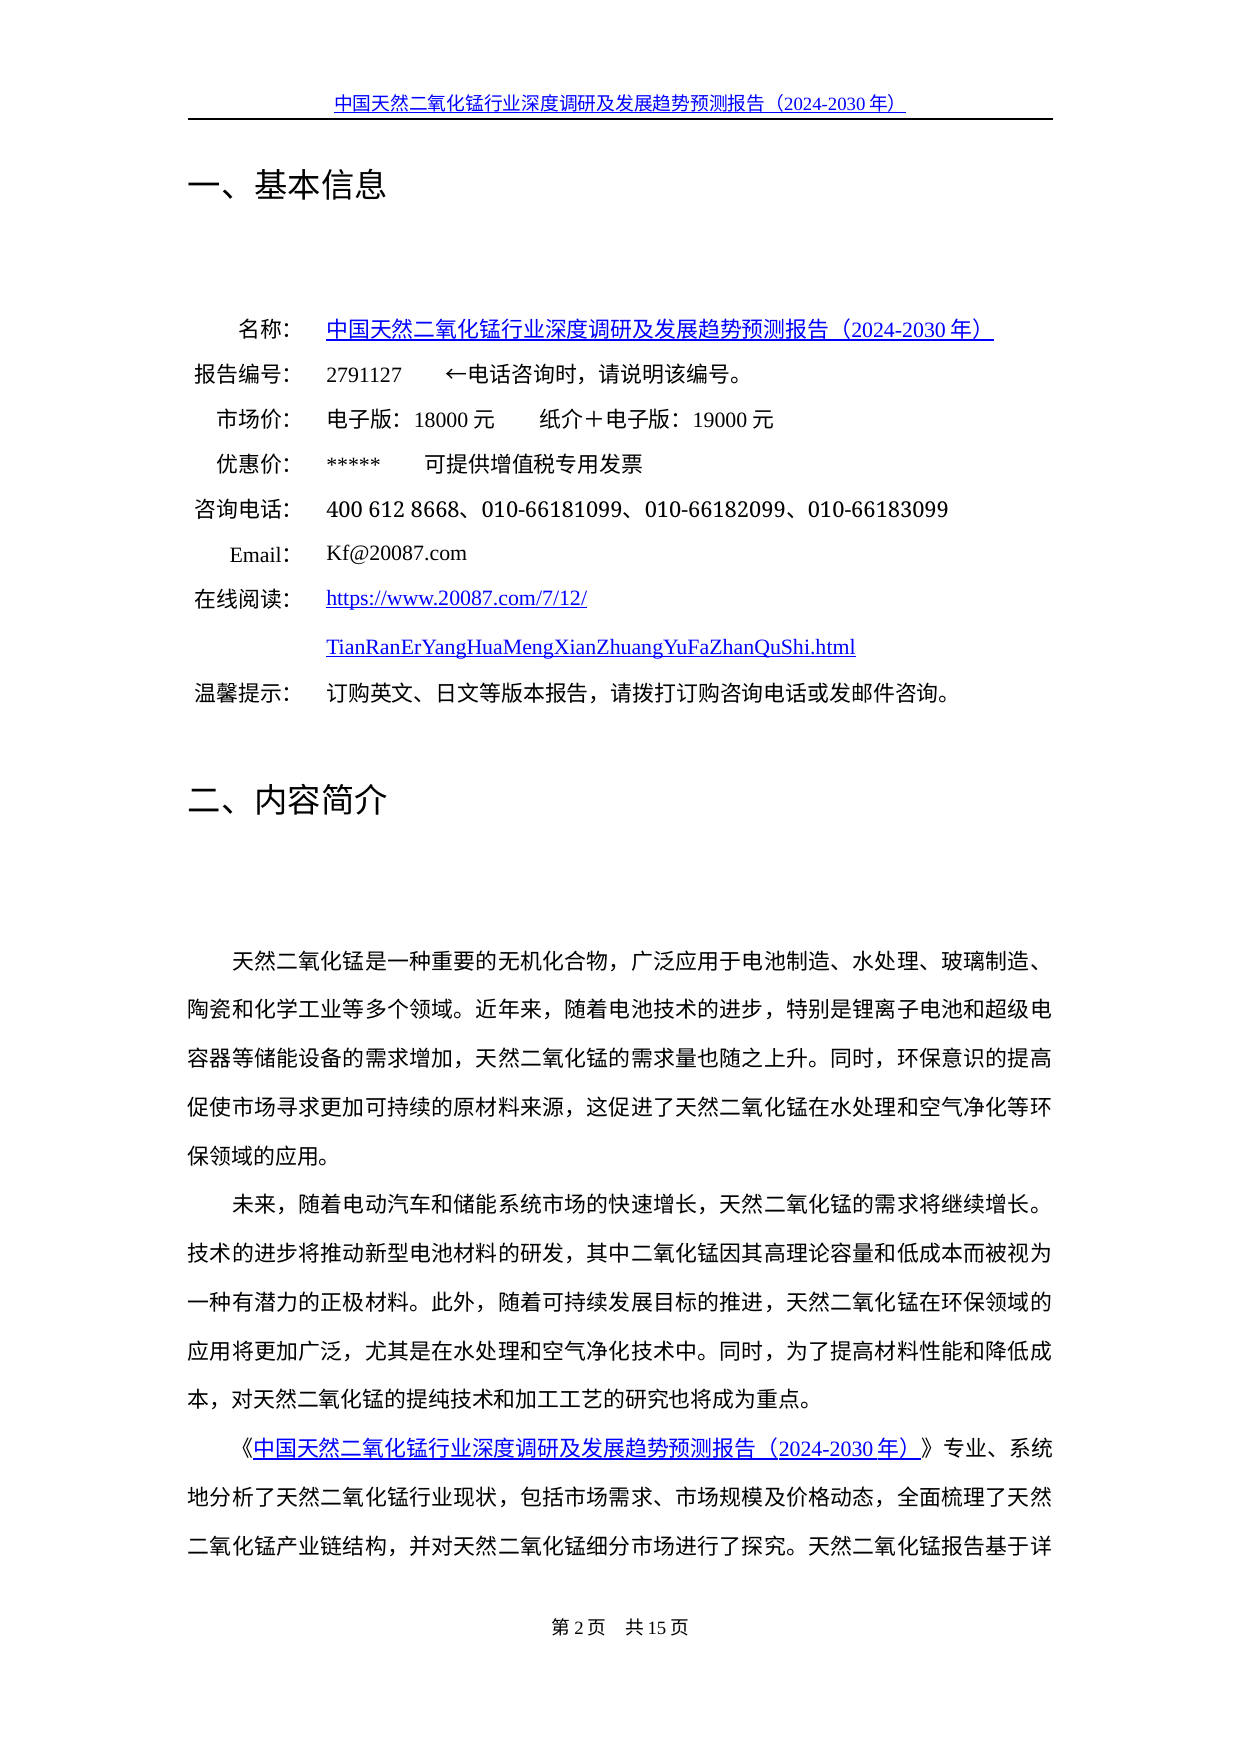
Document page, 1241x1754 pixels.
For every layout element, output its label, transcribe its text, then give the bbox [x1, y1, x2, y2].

table_cell 2791127 ←电话咨询时，请说明该编号。 [315, 357, 1073, 402]
table_cell 400 612 8668、010-66181099、010-66182099、010-66183099 [315, 492, 1073, 537]
table_cell 在线阅读： [167, 582, 315, 675]
title 一、基本信息 [187, 150, 1053, 215]
table_cell Kf@20087.com [315, 537, 1073, 582]
table_header 中国天然二氧化锰行业深度调研及发展趋势预测报告（2024-2030年） [315, 312, 1073, 357]
table_cell 市场价： [167, 402, 315, 447]
table_cell 优惠价： [167, 447, 315, 492]
title 二、内容简介 [187, 766, 1053, 831]
table_cell 温馨提示： [167, 675, 315, 720]
table_cell 报告编号： [167, 357, 315, 402]
table_cell [315, 582, 1073, 675]
table_cell ***** 可提供增值税专用发票 [315, 447, 1073, 492]
table_cell 订购英文、日文等版本报告，请拨打订购咨询电话或发邮件咨询。 [315, 675, 1073, 720]
table_cell 电子版：18000 元 纸介＋电子版：19000 元 [315, 402, 1073, 447]
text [187, 943, 1053, 1561]
table_cell Email： [167, 537, 315, 582]
table_header 名称： [167, 312, 315, 357]
table_cell 咨询电话： [167, 492, 315, 537]
